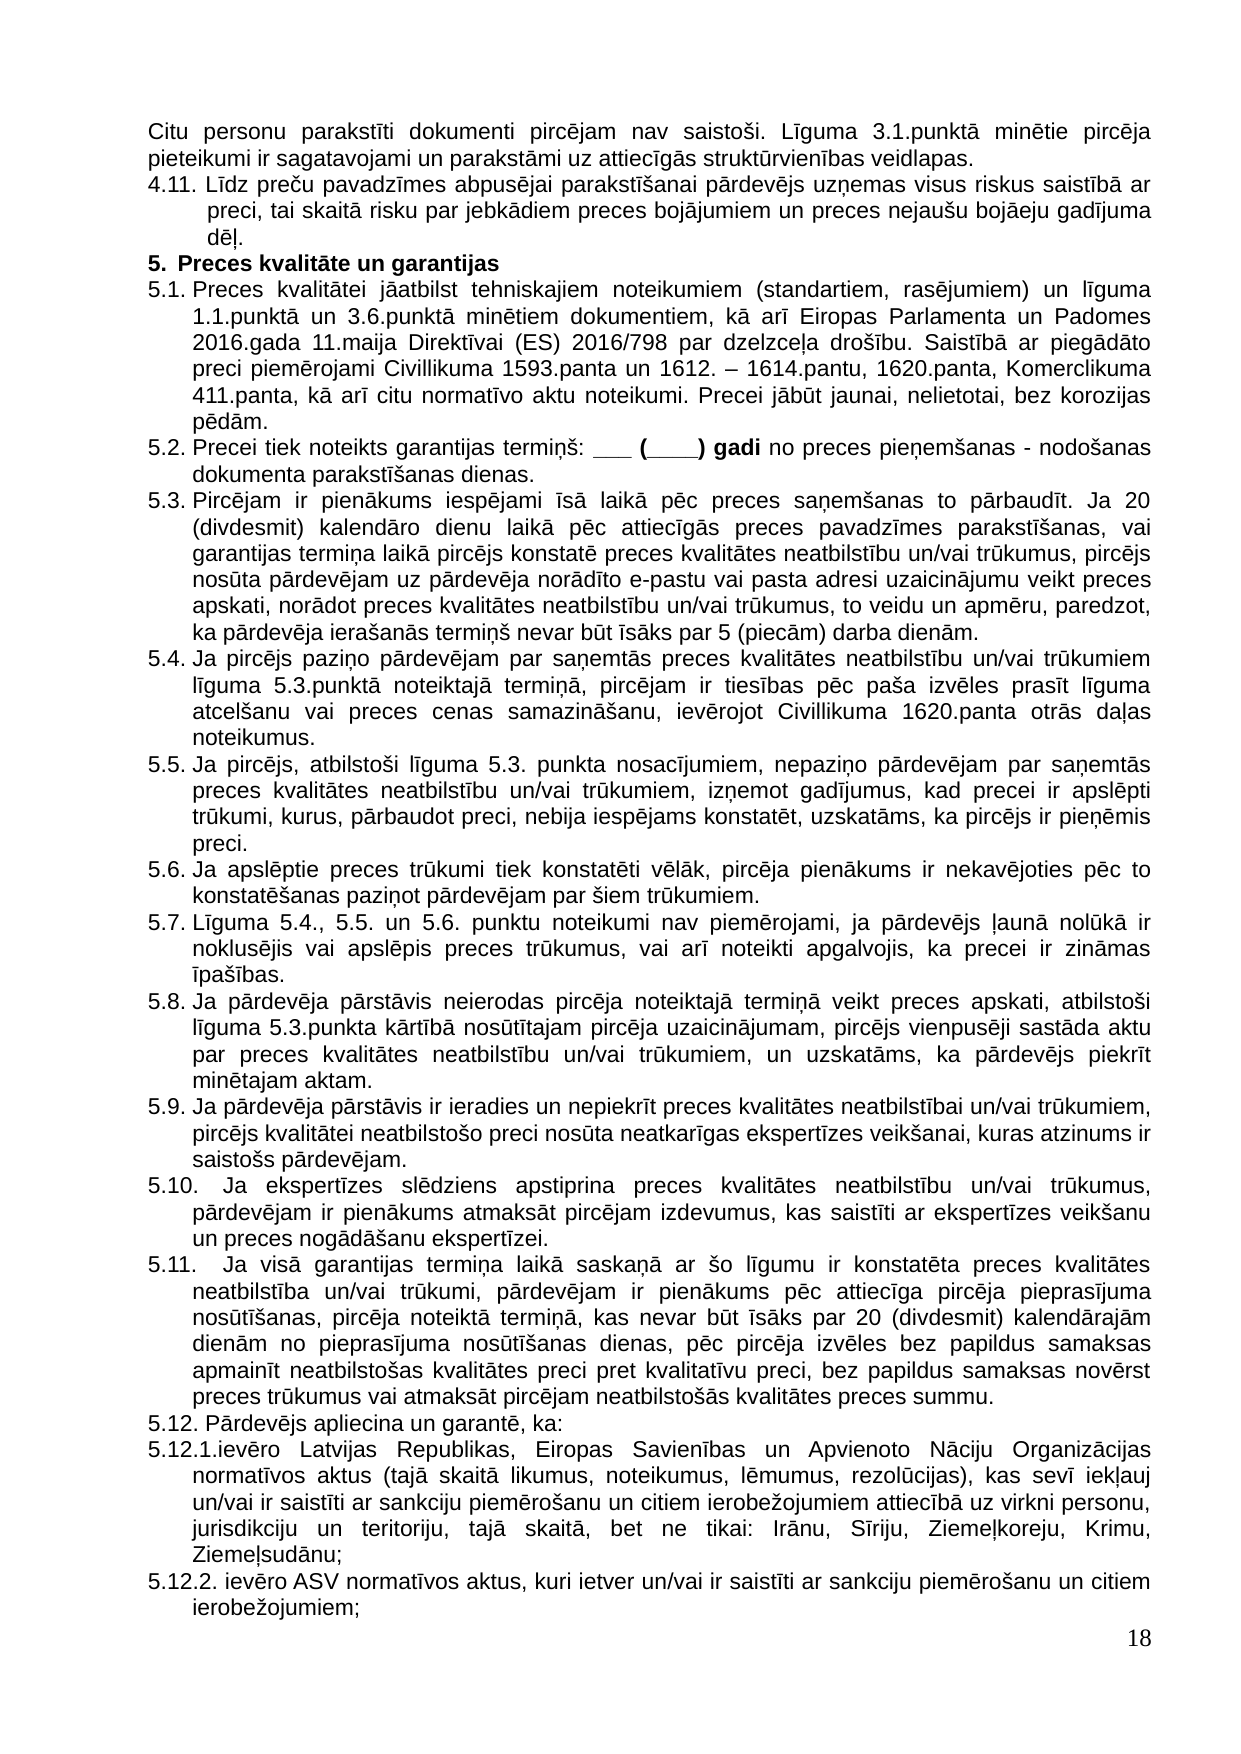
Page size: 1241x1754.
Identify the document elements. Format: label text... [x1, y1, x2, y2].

text 5.12. Pārdevējs apliecina un garantē, ka: [148, 1409, 1152, 1436]
text 5.5. Ja pircējs, atbilstoši līguma 5.3. punkta nosacījumiem, nepaziņo pārdevējam par saņemtās preces kvalitātes neatbilstību un/vai trūkumiem, izņemot gadījumus, kad precei ir apslēpti trūkumi, kurus, pārbaudot preci, nebija iespējams konstatēt, uzskatāms, ka pircējs ir pieņēmis preci. [148, 751, 1152, 856]
text 5.12.1.ievēro Latvijas Republikas, Eiropas Savienības un Apvienoto Nāciju Organizācijas normatīvos aktus (tajā skaitā likumus, noteikumus, lēmumus, rezolūcijas), kas sevī iekļauj un/vai ir saistīti ar sankciju piemērošanu un citiem ierobežojumiem attiecībā uz virkni personu, jurisdikciju un teritoriju, tajā skaitā, bet ne tikai: Irānu, Sīriju, Ziemeļkoreju, Krimu, Ziemeļsudānu; [148, 1436, 1152, 1568]
text 5.11. Ja visā garantijas termiņa laikā saskaņā ar šo līgumu ir konstatēta preces kvalitātes neatbilstība un/vai trūkumi, pārdevējam ir pienākums pēc attiecīga pircēja pieprasījuma nosūtīšanas, pircēja noteiktā termiņā, kas nevar būt īsāks par 20 (divdesmit) kalendārajām dienām no pieprasījuma nosūtīšanas dienas, pēc pircēja izvēles bez papildus samaksas apmainīt neatbilstošas kvalitātes preci pret kvalitatīvu preci, bez papildus samaksas novērst preces trūkumus vai atmaksāt pircējam neatbilstošās kvalitātes preces summu. [148, 1251, 1152, 1409]
text Citu personu parakstīti dokumenti pircējam nav saistoši. Līguma 3.1.punktā minētie pircēja pieteikumi ir sagatavojami un parakstāmi uz attiecīgās struktūrvienības veidlapas. [148, 118, 1152, 171]
text 5.1. Preces kvalitātei jāatbilst tehniskajiem noteikumiem (standartiem, rasējumiem) un līguma 1.1.punktā un 3.6.punktā minētiem dokumentiem, kā arī Eiropas Parlamenta un Padomes 2016.gada 11.maija Direktīvai (ES) 2016/798 par dzelzceļa drošību. Saistībā ar piegādāto preci piemērojami Civillikuma 1593.panta un 1612. – 1614.pantu, 1620.panta, Komerclikuma 411.panta, kā arī citu normatīvo aktu noteikumi. Precei jābūt jaunai, nelietotai, bez korozijas pēdām. [148, 276, 1152, 434]
text 5.2. Precei tiek noteikts garantijas termiņš: ___ (____) gadi no preces pieņemšanas - nodošanas dokumenta parakstīšanas dienas. [148, 434, 1152, 487]
text 5.6. Ja apslēptie preces trūkumi tiek konstatēti vēlāk, pircēja pienākums ir nekavējoties pēc to konstatēšanas paziņot pārdevējam par šiem trūkumiem. [148, 856, 1152, 909]
text 5. Preces kvalitāte un garantijas [148, 250, 1152, 276]
text 5.3. Pircējam ir pienākums iespējami īsā laikā pēc preces saņemšanas to pārbaudīt. Ja 20 (divdesmit) kalendāro dienu laikā pēc attiecīgās preces pavadzīmes parakstīšanas, vai garantijas termiņa laikā pircējs konstatē preces kvalitātes neatbilstību un/vai trūkumus, pircējs nosūta pārdevējam uz pārdevēja norādīto e-pastu vai pasta adresi uzaicinājumu veikt preces apskati, norādot preces kvalitātes neatbilstību un/vai trūkumus, to veidu un apmēru, paredzot, ka pārdevēja ierašanās termiņš nevar būt īsāks par 5 (piecām) darba dienām. [148, 487, 1152, 645]
text 4.11. Līdz preču pavadzīmes abpusējai parakstīšanai pārdevējs uzņemas visus riskus saistībā ar preci, tai skaitā risku par jebkādiem preces bojājumiem un preces nejaušu bojāeju gadījuma dēļ. [148, 171, 1152, 250]
text 5.10. Ja ekspertīzes slēdziens apstiprina preces kvalitātes neatbilstību un/vai trūkumus, pārdevējam ir pienākums atmaksāt pircējam izdevumus, kas saistīti ar ekspertīzes veikšanu un preces nogādāšanu ekspertīzei. [148, 1172, 1152, 1251]
text 5.8. Ja pārdevēja pārstāvis neierodas pircēja noteiktajā termiņā veikt preces apskati, atbilstoši līguma 5.3.punkta kārtībā nosūtītajam pircēja uzaicinājumam, pircējs vienpusēji sastāda aktu par preces kvalitātes neatbilstību un/vai trūkumiem, un uzskatāms, ka pārdevējs piekrīt minētajam aktam. [148, 988, 1152, 1093]
text 5.9. Ja pārdevēja pārstāvis ir ieradies un nepiekrīt preces kvalitātes neatbilstībai un/vai trūkumiem, pircējs kvalitātei neatbilstošo preci nosūta neatkarīgas ekspertīzes veikšanai, kuras atzinums ir saistošs pārdevējam. [148, 1093, 1152, 1172]
text 5.12.2. ievēro ASV normatīvos aktus, kuri ietver un/vai ir saistīti ar sankciju piemērošanu un citiem ierobežojumiem; [148, 1568, 1152, 1620]
text 5.7. Līguma 5.4., 5.5. un 5.6. punktu noteikumi nav piemērojami, ja pārdevējs ļaunā nolūkā ir noklusējis vai apslēpis preces trūkumus, vai arī noteikti apgalvojis, ka precei ir zināmas īpašības. [148, 909, 1152, 988]
text 5.4. Ja pircējs paziņo pārdevējam par saņemtās preces kvalitātes neatbilstību un/vai trūkumiem līguma 5.3.punktā noteiktajā termiņā, pircējam ir tiesības pēc paša izvēles prasīt līguma atcelšanu vai preces cenas samazināšanu, ievērojot Civillikuma 1620.panta otrās daļas noteikumus. [148, 645, 1152, 751]
